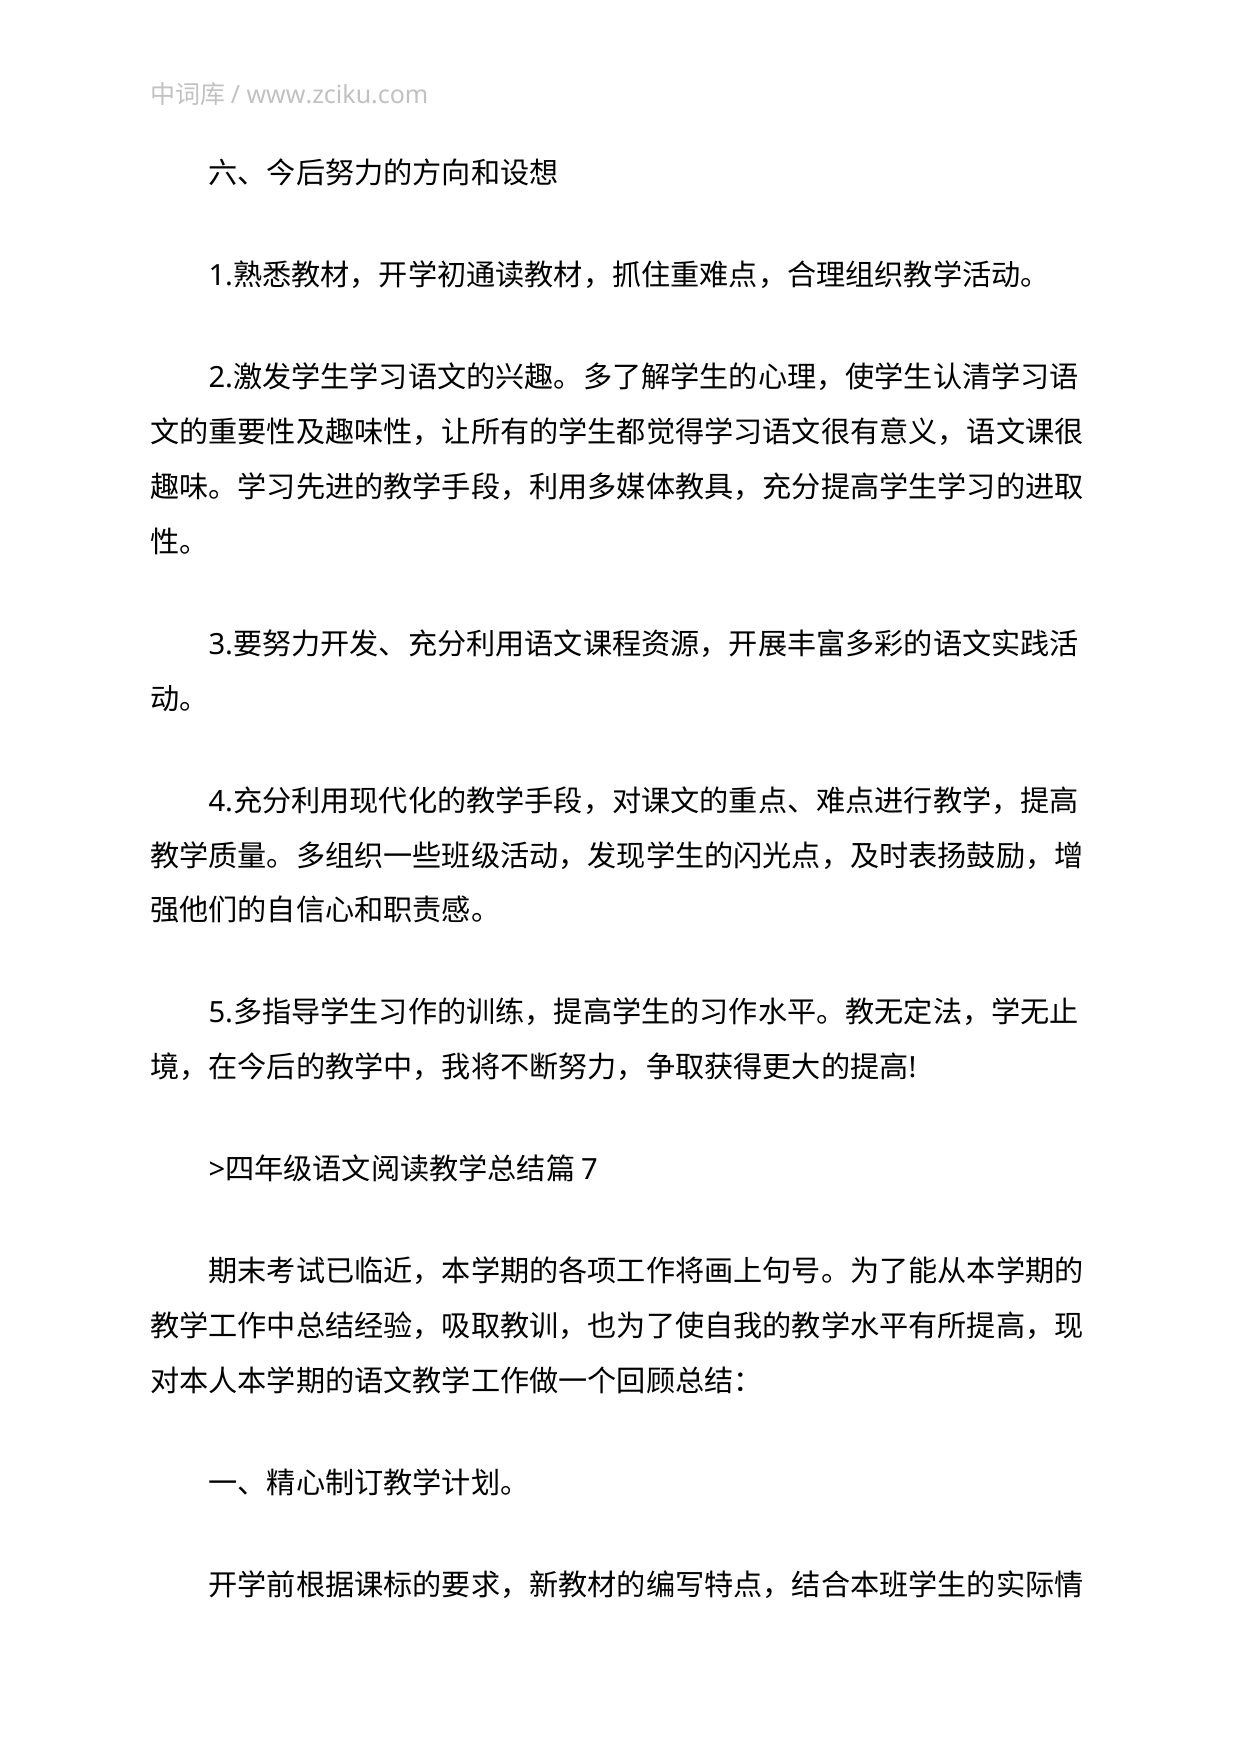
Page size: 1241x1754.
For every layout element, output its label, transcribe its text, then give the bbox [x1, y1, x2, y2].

text 2.激发学生学习语文的兴趣。多了解学生的心理，使学生认清学习语文的重要性及趣味性，让所有的学生都觉得学习语文很有意义，语文课很趣味。学习先进的教学手段，利用多媒体教具，充分提高学生学习的进取性。 [150, 354, 1090, 561]
text 1.熟悉教材，开学初通读教材，抓住重难点，合理组织教学活动。 [150, 252, 1090, 294]
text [150, 1561, 1090, 1603]
text 3.要努力开发、充分利用语文课程资源，开展丰富多彩的语文实践活动。 [150, 620, 1090, 718]
text >四年级语文阅读教学总结篇7 [150, 1146, 1090, 1188]
text 六、今后努力的方向和设想 [150, 150, 1090, 192]
text 期末考试已临近，本学期的各项工作将画上句号。为了能从本学期的教学工作中总结经验，吸取教训，也为了使自我的教学水平有所提高，现对本人本学期的语文教学工作做一个回顾总结： [150, 1248, 1090, 1400]
text 一、精心制订教学计划。 [150, 1459, 1090, 1502]
text 4.充分利用现代化的教学手段，对课文的重点、难点进行教学，提高教学质量。多组织一些班级活动，发现学生的闪光点，及时表扬鼓励，增强他们的自信心和职责感。 [150, 777, 1090, 929]
text 5.多指导学生习作的训练，提高学生的习作水平。教无定法，学无止境，在今后的教学中，我将不断努力，争取获得更大的提高! [150, 989, 1090, 1086]
